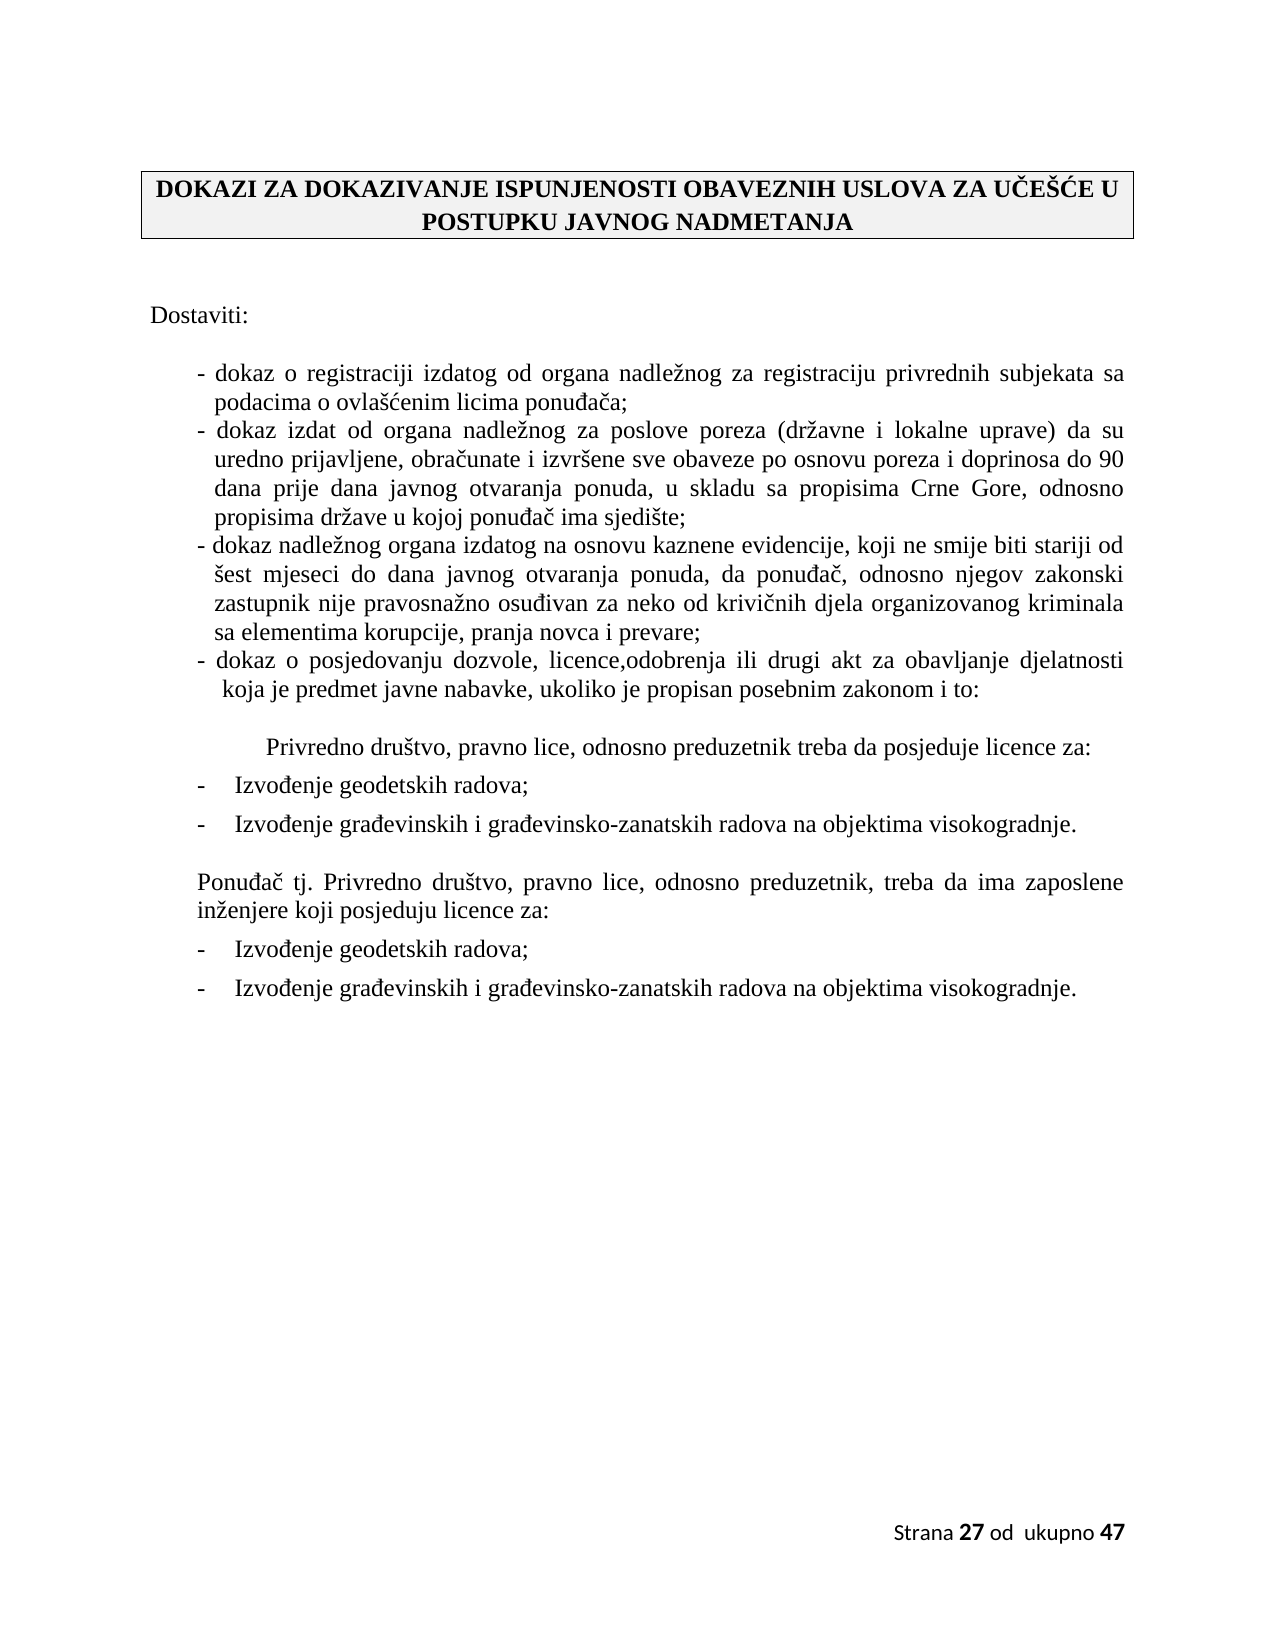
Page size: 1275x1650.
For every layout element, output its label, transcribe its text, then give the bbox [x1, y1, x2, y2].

text - dokaz nadležnog organa izdatog na osnovu kaznene evidencije, koji ne smije biti stariji od šest mjeseci do dana javnog otvaranja ponuda, da ponuđač, odnosno njegov zakonski zastupnik nije pravosnažno osuđivan za neko od krivičnih djela organizovanog kriminala sa elementima korupcije, pranja novca i prevare; [197, 531, 1125, 646]
text Privredno društvo, pravno lice, odnosno preduzetnik treba da posjeduje licence za: [197, 732, 1125, 761]
text - dokaz o registraciji izdatog od organa nadležnog za registraciju privrednih subjekata sa podacima o ovlašćenim licima ponuđača; [197, 358, 1125, 416]
text Ponuđač tj. Privredno društvo, pravno lice, odnosno preduzetnik, treba da ima zaposlene inženjere koji posjeduju licence za: [197, 867, 1125, 924]
list Izvođenje građevinskih i građevinsko-zanatskih radova na objektima visokogradnje. [197, 973, 1125, 1002]
text DOKAZI ZA DOKAZIVANJE ISPUNJENOSTI OBAVEZNIH USLOVA ZA UČEŠĆE U POSTUPKU JAVNOG NADMETANJA [142, 172, 1133, 238]
list Izvođenje građevinskih i građevinsko-zanatskih radova na objektima visokogradnje. [197, 809, 1125, 838]
list Izvođenje geodetskih radova; [197, 771, 1125, 799]
list Izvođenje geodetskih radova; [197, 934, 1125, 963]
text - dokaz izdat od organa nadležnog za poslove poreza (državne i lokalne uprave) da su uredno prijavljene, obračunate i izvršene sve obaveze po osnovu poreza i doprinosa do 90 dana prije dana javnog otvaranja ponuda, u skladu sa propisima Crne Gore, odnosno propisima države u kojoj ponuđač ima sjedište; [197, 416, 1125, 531]
text Dostaviti: [150, 301, 1125, 329]
text - dokaz o posjedovanju dozvole, licence,odobrenja ili drugi akt za obavljanje djelatnosti koja je predmet javne nabavke, ukoliko je propisan posebnim zakonom i to: [197, 646, 1125, 703]
